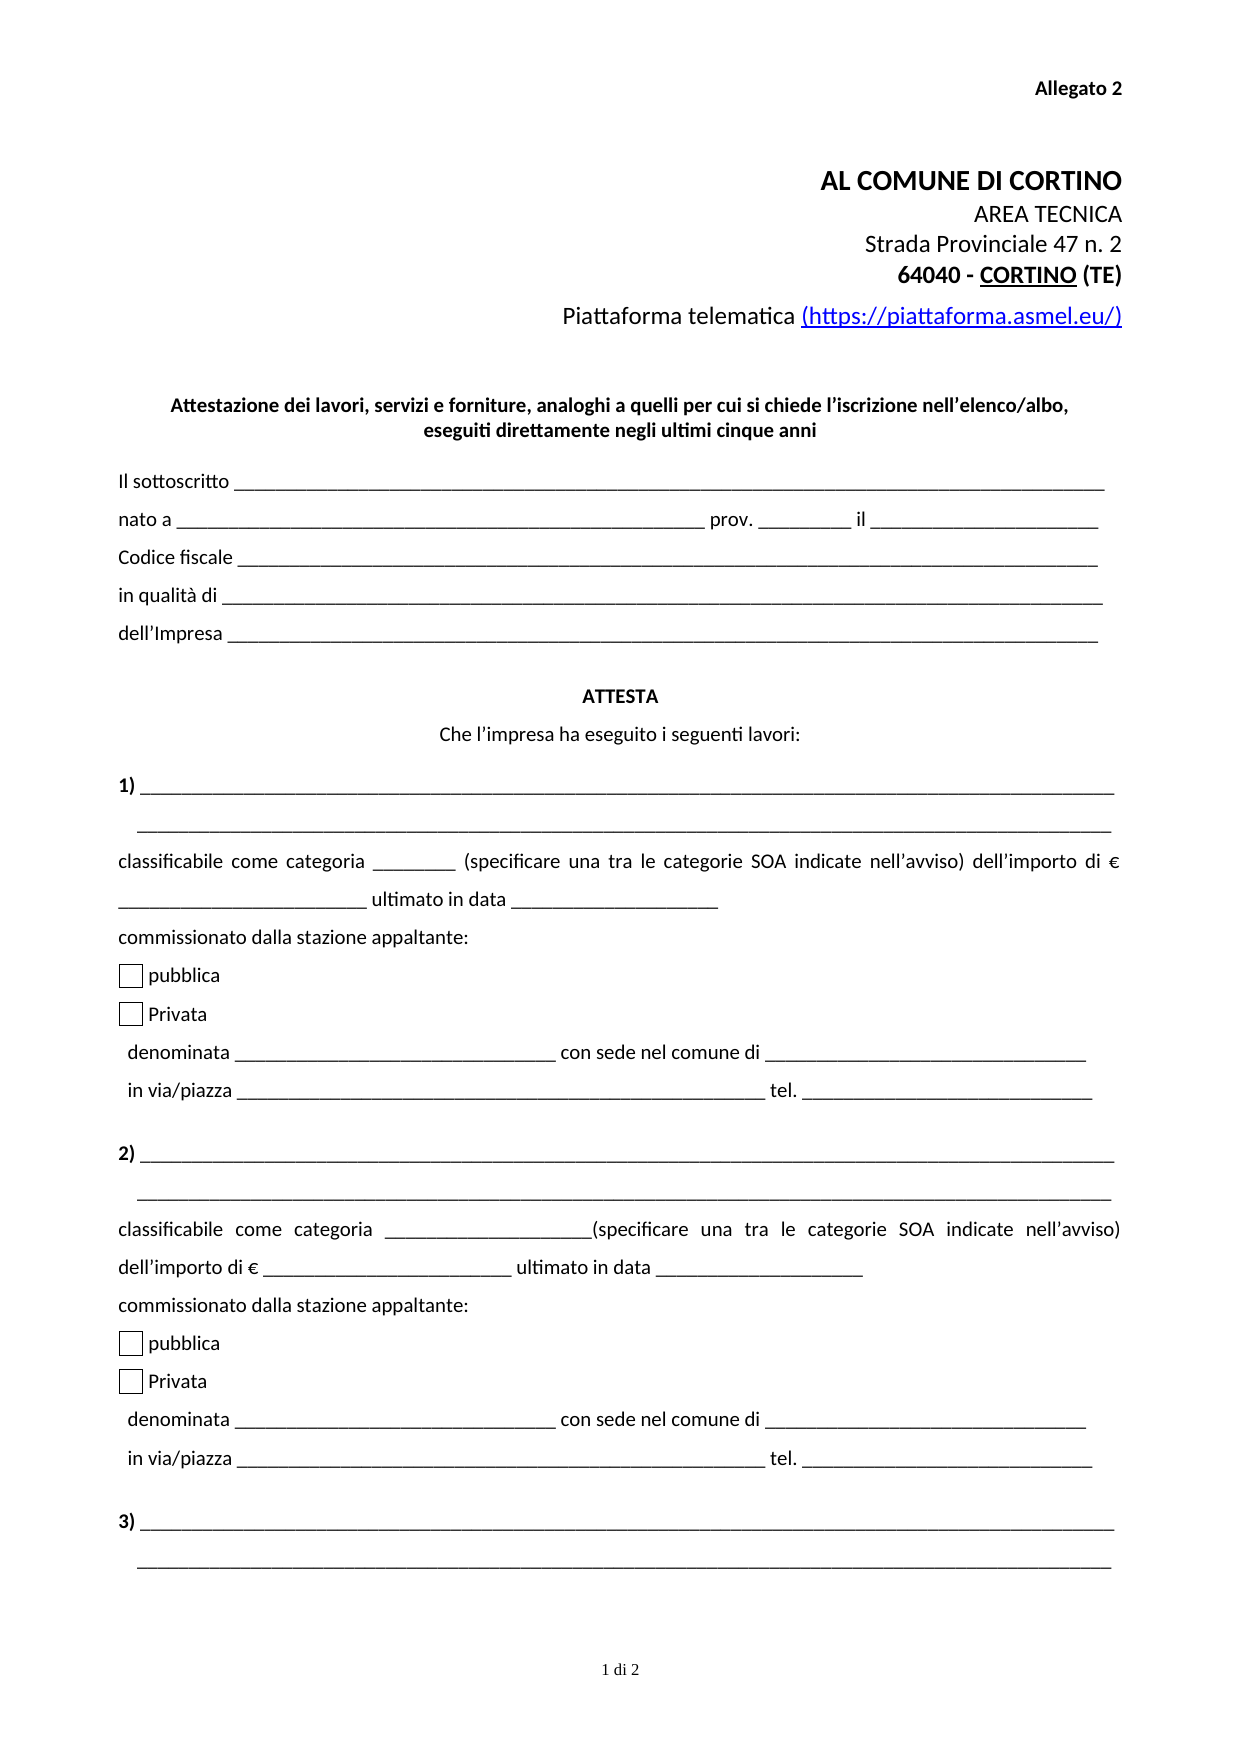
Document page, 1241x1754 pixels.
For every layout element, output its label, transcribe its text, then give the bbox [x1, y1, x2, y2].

text AREA TECNICA [118, 198, 1122, 229]
text 64040 - CORTINO (TE) [118, 259, 1122, 290]
text Attestazione dei lavori, servizi e forniture, analoghi a quelli per cui si chiede l’iscrizione nell’elenco/albo, [118, 392, 1122, 417]
text 1) ______________________________________________________________________________________________ [118, 772, 1122, 798]
text nato a ___________________________________________________ prov. _________ il ______________________ [118, 506, 1122, 532]
text pubblica [118, 1330, 1122, 1356]
text in via/piazza ___________________________________________________ tel. ____________________________ [118, 1445, 1122, 1470]
text denominata _______________________________ con sede nel comune di _______________________________ [118, 1407, 1122, 1432]
text ______________________________________________________________________________________________ [118, 1178, 1122, 1203]
text commissionato dalla stazione appaltante: [118, 1292, 1122, 1318]
text pubblica [118, 963, 1122, 988]
text ______________________________________________________________________________________________ [118, 1546, 1122, 1571]
text dell’Impresa ____________________________________________________________________________________ [118, 621, 1122, 646]
text Il sottoscritto ____________________________________________________________________________________ [118, 468, 1122, 493]
text eseguiti direttamente negli ultimi cinque anni [118, 417, 1122, 443]
text 3) ______________________________________________________________________________________________ [118, 1508, 1122, 1533]
text Che l’impresa ha eseguito i seguenti lavori: [118, 722, 1122, 747]
text Privata [118, 1001, 1122, 1026]
text ATTESTA [118, 684, 1122, 709]
text Privata [118, 1368, 1122, 1394]
text classificabile come categoria ________ (specificare una tra le categorie SOA indicate nell’avviso) dell’importo di € ________________________ ultimato in data ____________________ [118, 848, 1122, 912]
text ______________________________________________________________________________________________ [118, 810, 1122, 836]
text 2) ______________________________________________________________________________________________ [118, 1140, 1122, 1166]
text Strada Provinciale 47 n. 2 [118, 229, 1122, 259]
text in qualità di _____________________________________________________________________________________ [118, 582, 1122, 608]
text Codice fiscale ___________________________________________________________________________________ [118, 544, 1122, 570]
text Piattaforma telematica (https://piattaforma.asmel.eu/) [118, 300, 1122, 331]
text AL COMUNE DI CORTINO [118, 162, 1122, 198]
text denominata _______________________________ con sede nel comune di _______________________________ [118, 1039, 1122, 1064]
text in via/piazza ___________________________________________________ tel. ____________________________ [118, 1077, 1122, 1102]
text commissionato dalla stazione appaltante: [118, 924, 1122, 950]
